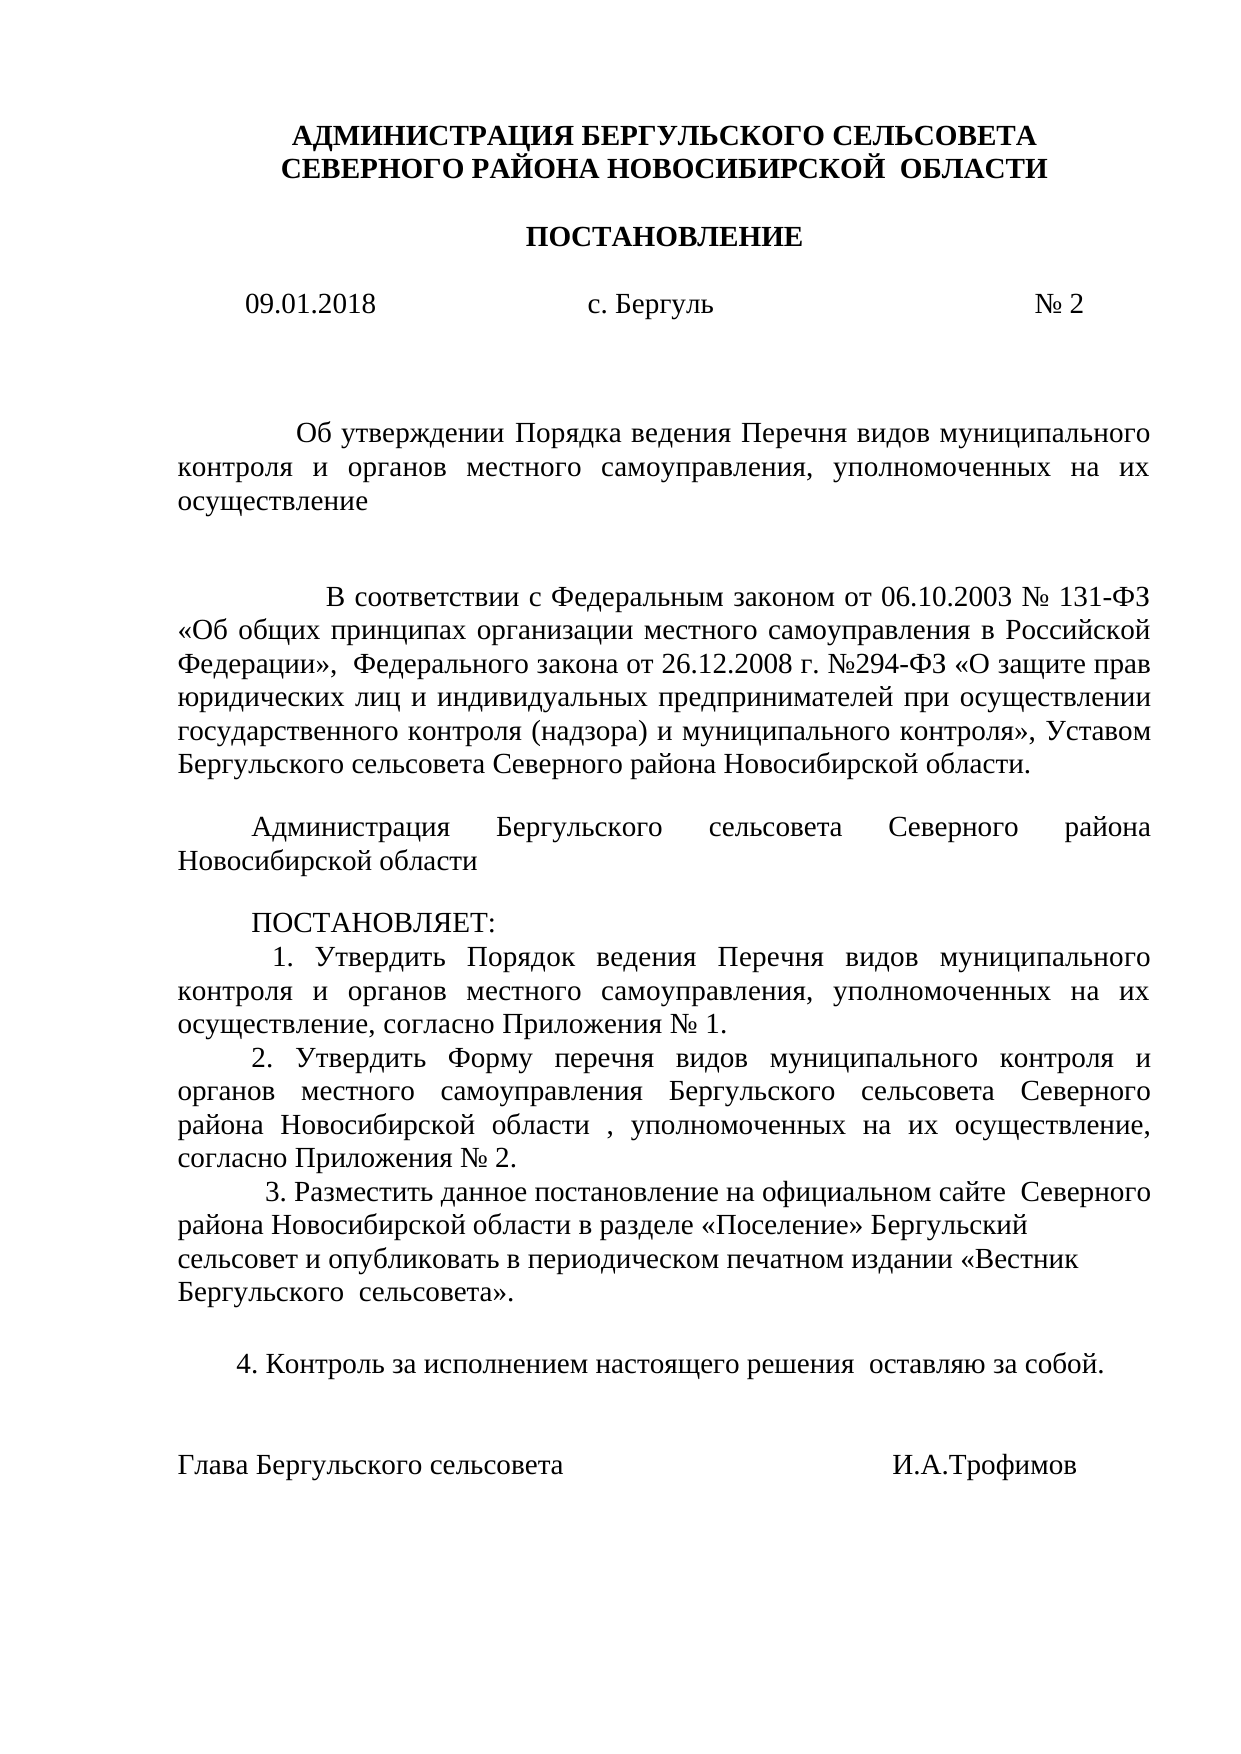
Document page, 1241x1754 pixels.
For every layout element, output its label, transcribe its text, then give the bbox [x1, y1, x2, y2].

text 3. Разместить данное постановление на официальном сайте Северного района Новосибирской области в разделе «Поселение» Бергульский сельсовет и опубликовать в периодическом печатном издании «Вестник Бергульского сельсовета». [177, 1174, 1152, 1308]
text Об утверждении Порядка ведения Перечня видов муниципального контроля и органов местного самоуправления, уполномоченных на их осуществление [177, 416, 1152, 516]
text В соответствии с Федеральным законом от 06.10.2003 № 131-ФЗ «Об общих принципах организации местного самоуправления в Российской Федерации», Федерального закона от 26.12.2008 г. №294-ФЗ «О защите прав юридических лиц и индивидуальных предпринимателей при осуществлении государственного контроля (надзора) и муниципального контроля», Уставом Бергульского сельсовета Северного района Новосибирской области. [177, 579, 1152, 780]
text 4. Контроль за исполнением настоящего решения оставляю за собой. [177, 1346, 1152, 1380]
text СЕВЕРНОГО РАЙОНА НОВОСИБИРСКОЙ ОБЛАСТИ [177, 152, 1152, 185]
text Глава Бергульского сельсовета И.А.Трофимов [177, 1447, 1152, 1481]
text 2. Утвердить Форму перечня видов муниципального контроля и органов местного самоуправления Бергульского сельсовета Северного района Новосибирской области , уполномоченных на их осуществление, согласно Приложения № 2. [177, 1040, 1152, 1174]
text ПОСТАНОВЛЕНИЕ [177, 219, 1152, 252]
text Администрация Бергульского сельсовета Северного района Новосибирской области [177, 809, 1152, 876]
text 1. Утвердить Порядок ведения Перечня видов муниципального контроля и органов местного самоуправления, уполномоченных на их осуществление, согласно Приложения № 1. [177, 939, 1152, 1040]
text АДМИНИСТРАЦИЯ БЕРГУЛЬСКОГО СЕЛЬСОВЕТА [177, 118, 1152, 152]
text ПОСТАНОВЛЯЕТ: [177, 906, 1152, 939]
text 09.01.2018 с. Бергуль № 2 [177, 286, 1152, 319]
